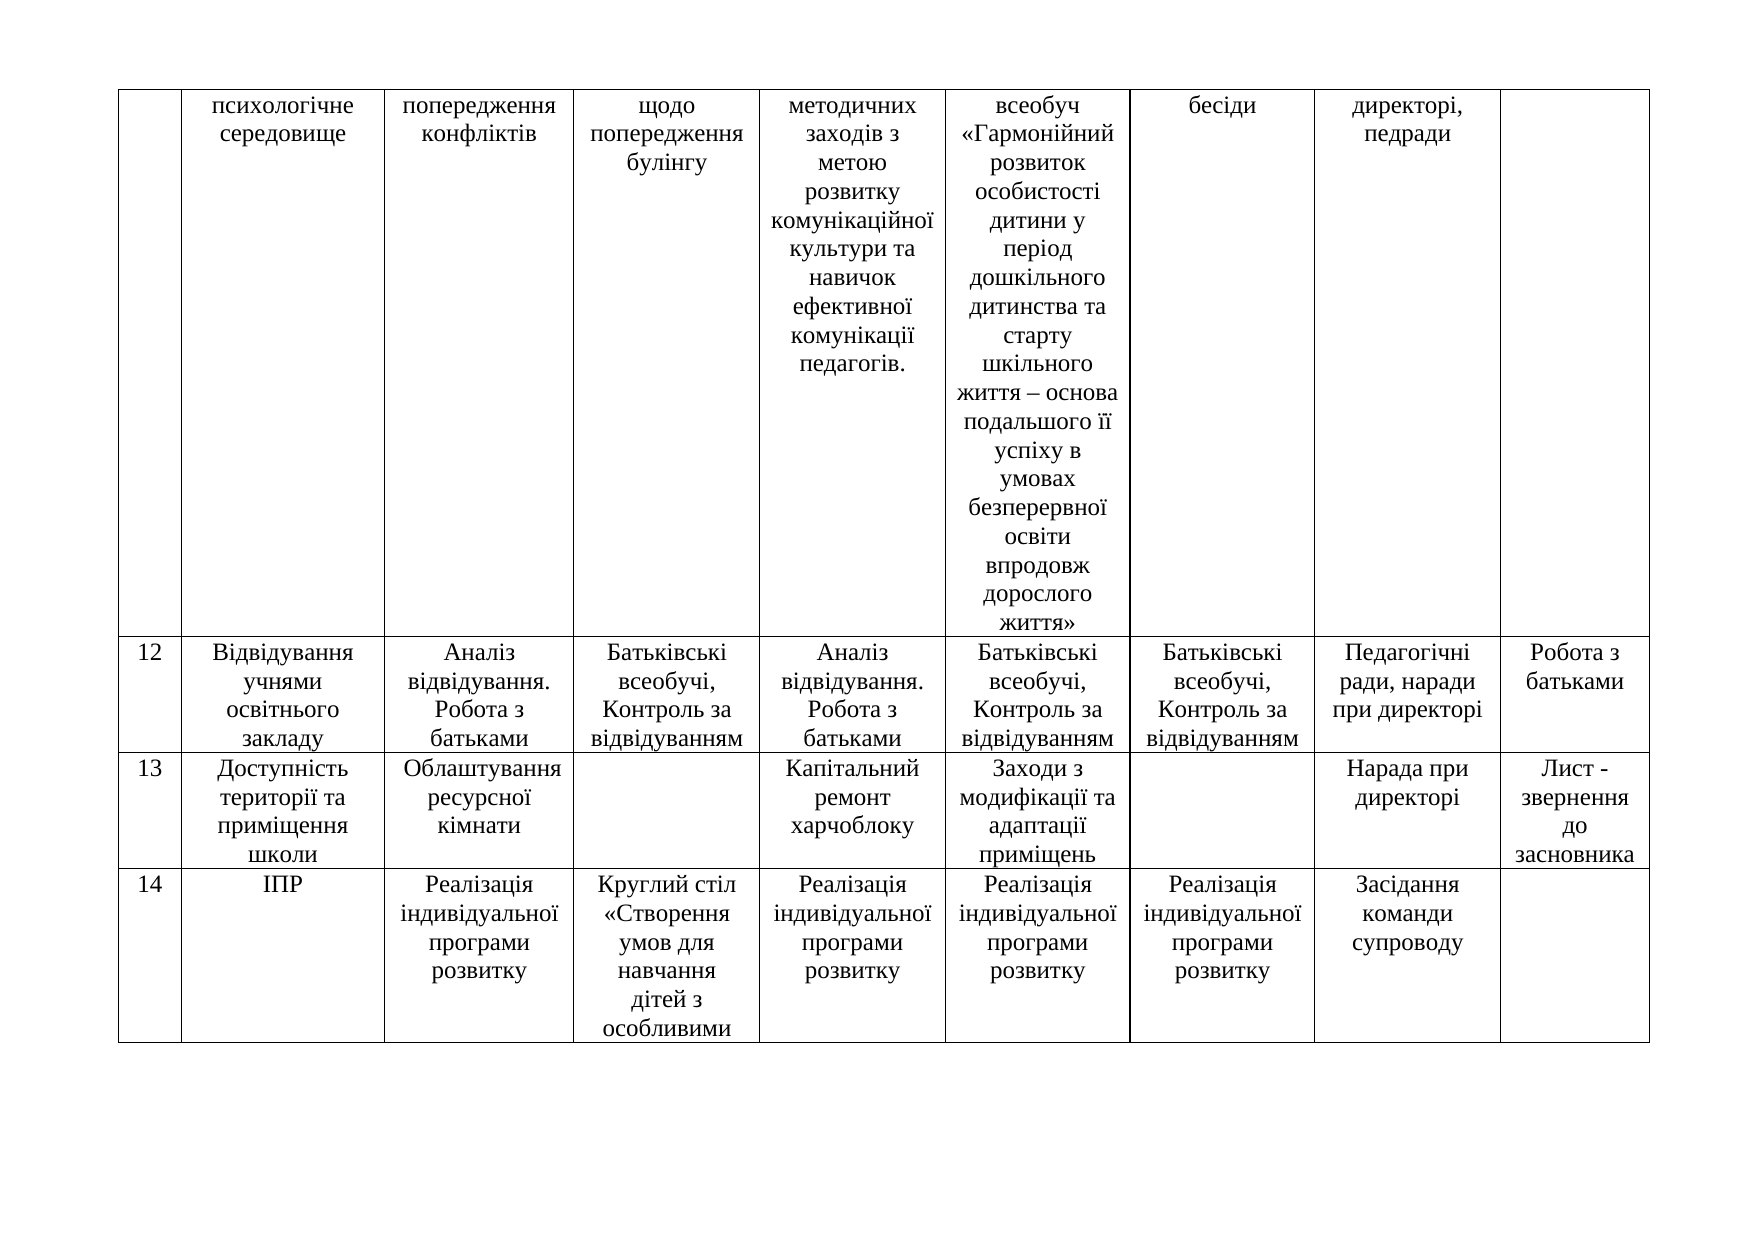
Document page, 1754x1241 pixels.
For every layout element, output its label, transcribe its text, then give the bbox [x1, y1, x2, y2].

table_cell Педагогічні ради, наради при директорі [1315, 637, 1500, 752]
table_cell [760, 869, 945, 1042]
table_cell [1131, 90, 1314, 636]
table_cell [1315, 90, 1500, 636]
table_cell Батьківські всеобучі, Контроль за відвідуванням [574, 637, 759, 752]
table_cell Аналіз відвідування. Робота з батьками [760, 637, 945, 752]
table_cell Облаштування ресурсної кімнати [385, 753, 573, 868]
table_cell Батьківські всеобучі, Контроль за відвідуванням [946, 637, 1129, 752]
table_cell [1315, 869, 1500, 1042]
table_cell Доступність території та приміщення школи [182, 753, 384, 868]
table_cell Аналіз відвідування. Робота з батьками [385, 637, 573, 752]
table_cell [1501, 90, 1649, 636]
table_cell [946, 869, 1129, 1042]
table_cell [385, 869, 573, 1042]
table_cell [385, 90, 573, 636]
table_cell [182, 90, 384, 636]
table_cell 13 [119, 753, 181, 868]
table_cell [1131, 753, 1314, 868]
table_cell Батьківські всеобучі, Контроль за відвідуванням [1131, 637, 1314, 752]
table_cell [946, 90, 1129, 636]
table_cell ІПР [182, 869, 384, 1042]
table_cell Капітальний ремонт харчоблоку [760, 753, 945, 868]
table_cell Заходи з модифікації та адаптації приміщень [946, 753, 1129, 868]
table_cell Відвідування учнями освітнього закладу [182, 637, 384, 752]
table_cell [574, 869, 759, 1042]
table_cell 14 [119, 869, 181, 1042]
table_cell 12 [119, 637, 181, 752]
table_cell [760, 90, 945, 636]
table_cell Нарада при директорі [1315, 753, 1500, 868]
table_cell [1131, 869, 1314, 1042]
table_cell [574, 753, 759, 868]
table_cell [574, 90, 759, 636]
table_cell Лист -звернення до засновника [1501, 753, 1649, 868]
table_cell [1501, 869, 1649, 1042]
table_cell Робота з батьками [1501, 637, 1649, 752]
table_cell 11 [119, 90, 181, 636]
